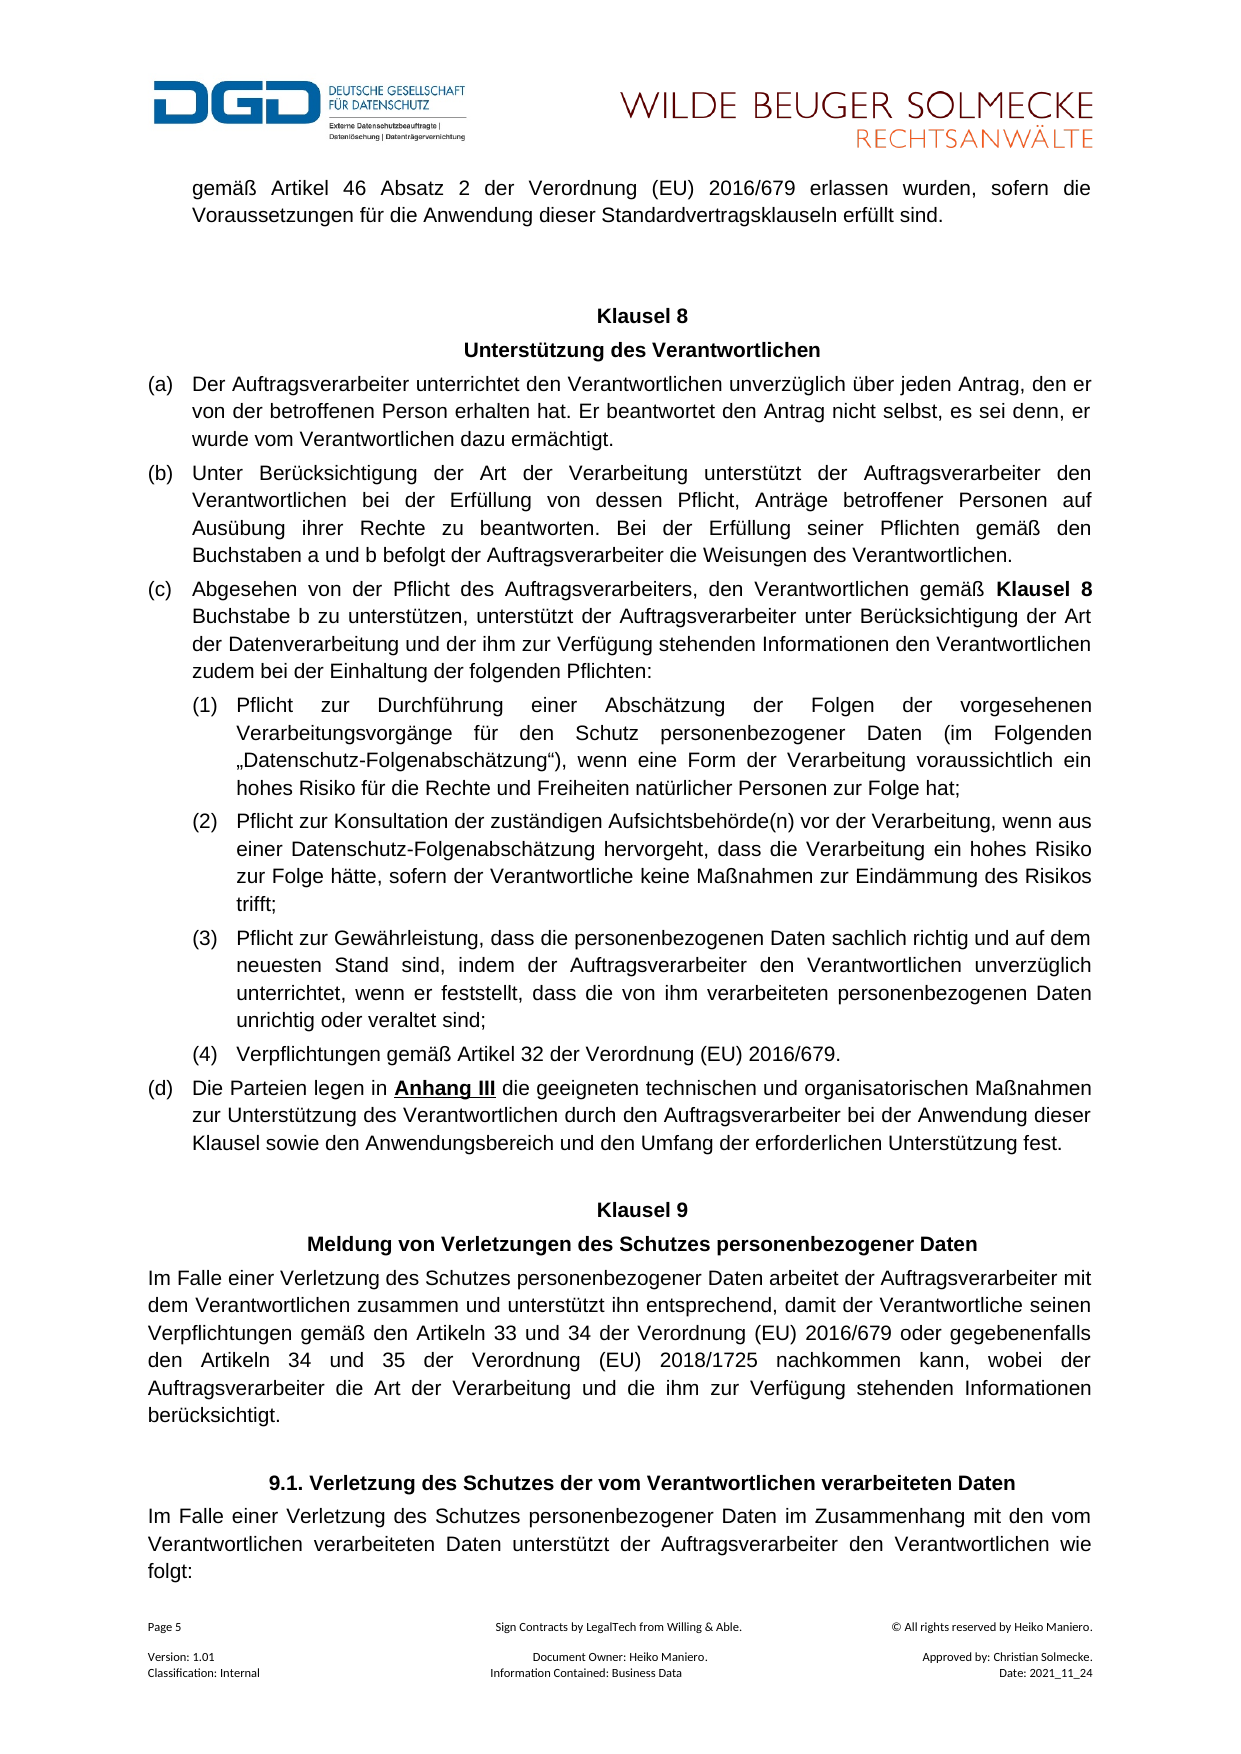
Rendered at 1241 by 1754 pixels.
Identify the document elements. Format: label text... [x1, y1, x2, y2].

text (2) Pflicht zur Konsultation der zuständigen Aufsichtsbehörde(n) vor der Verarbeitung, wenn aus einer Datenschutz-Folgenabschätzung hervorgeht, dass die Verarbeitung ein hohes Risiko zur Folge hätte, sofern der Verantwortliche keine Maßnahmen zur Eindämmung des Risikos trifft; [192, 809, 1093, 916]
text (d) Die Parteien legen in Anhang III die geeigneten technischen und organisatorischen Maßnahmen zur Unterstützung des Verantwortlichen durch den Auftragsverarbeiter bei der Anwendung dieser Klausel sowie den Anwendungsbereich und den Umfang der erforderlichen Unterstützung fest. [148, 1076, 1093, 1154]
text (3) Pflicht zur Gewährleistung, dass die personenbezogenen Daten sachlich richtig und auf dem neuesten Stand sind, indem der Auftragsverarbeiter den Verantwortlichen unverzüglich unterrichtet, wenn er feststellt, dass die von ihm verarbeiteten personenbezogenen Daten unrichtig oder veraltet sind; [192, 926, 1093, 1032]
text (b) Unter Berücksichtigung der Art der Verarbeitung unterstützt der Auftragsverarbeiter den Verantwortlichen bei der Erfüllung von dessen Pflicht, Anträge betroffener Personen auf Ausübung ihrer Rechte zu beantworten. Bei der Erfüllung seiner Pflichten gemäß den Buchstaben a und b befolgt der Auftragsverarbeiter die Weisungen des Verantwortlichen. [148, 461, 1093, 567]
text 9.1. Verletzung des Schutzes der vom Verantwortlichen verarbeiteten Daten [192, 1471, 1093, 1494]
text Klausel 8 [192, 304, 1093, 328]
text Unterstützung des Verantwortlichen [192, 338, 1093, 362]
text (4) Verpflichtungen gemäß Artikel 32 der Verordnung (EU) 2016/679. [192, 1042, 1093, 1066]
text Meldung von Verletzungen des Schutzes personenbezogener Daten [192, 1232, 1093, 1256]
text (c) Abgesehen von der Pflicht des Auftragsverarbeiters, den Verantwortlichen gemäß Klausel 8 Buchstabe b zu unterstützen, unterstützt der Auftragsverarbeiter unter Berücksichtigung der Art der Datenverarbeitung und der ihm zur Verfügung stehenden Informationen den Verantwortlichen zudem bei der Einhaltung der folgenden Pflichten: [148, 577, 1093, 683]
text (1) Pflicht zur Durchführung einer Abschätzung der Folgen der vorgesehenen Verarbeitungsvorgänge für den Schutz personenbezogener Daten (im Folgenden „Datenschutz-Folgenabschätzung“), wenn eine Form der Verarbeitung voraussichtlich ein hohes Risiko für die Rechte und Freiheiten natürlicher Personen zur Folge hat; [192, 693, 1093, 799]
text Im Falle einer Verletzung des Schutzes personenbezogener Daten im Zusammenhang mit den vom Verantwortlichen verarbeiteten Daten unterstützt der Auftragsverarbeiter den Verantwortlichen wie folgt: [148, 1504, 1093, 1583]
text (a) Der Auftragsverarbeiter unterrichtet den Verantwortlichen unverzüglich über jeden Antrag, den er von der betroffenen Person erhalten hat. Er beantwortet den Antrag nicht selbst, es sei denn, er wurde vom Verantwortlichen dazu ermächtigt. [148, 372, 1093, 451]
picture [147, 73, 472, 148]
picture [620, 91, 1093, 148]
text Im Falle einer Verletzung des Schutzes personenbezogener Daten arbeitet der Auftragsverarbeiter mit dem Verantwortlichen zusammen und unterstützt ihn entsprechend, damit der Verantwortliche seinen Verpflichtungen gemäß den Artikeln 33 und 34 der Verordnung (EU) 2016/679 oder gegebenenfalls den Artikeln 34 und 35 der Verordnung (EU) 2018/1725 nachkommen kann, wobei der Auftragsverarbeiter die Art der Verarbeitung und die ihm zur Verfügung stehenden Informationen berücksichtigt. [148, 1266, 1093, 1427]
text Klausel 9 [192, 1198, 1093, 1222]
